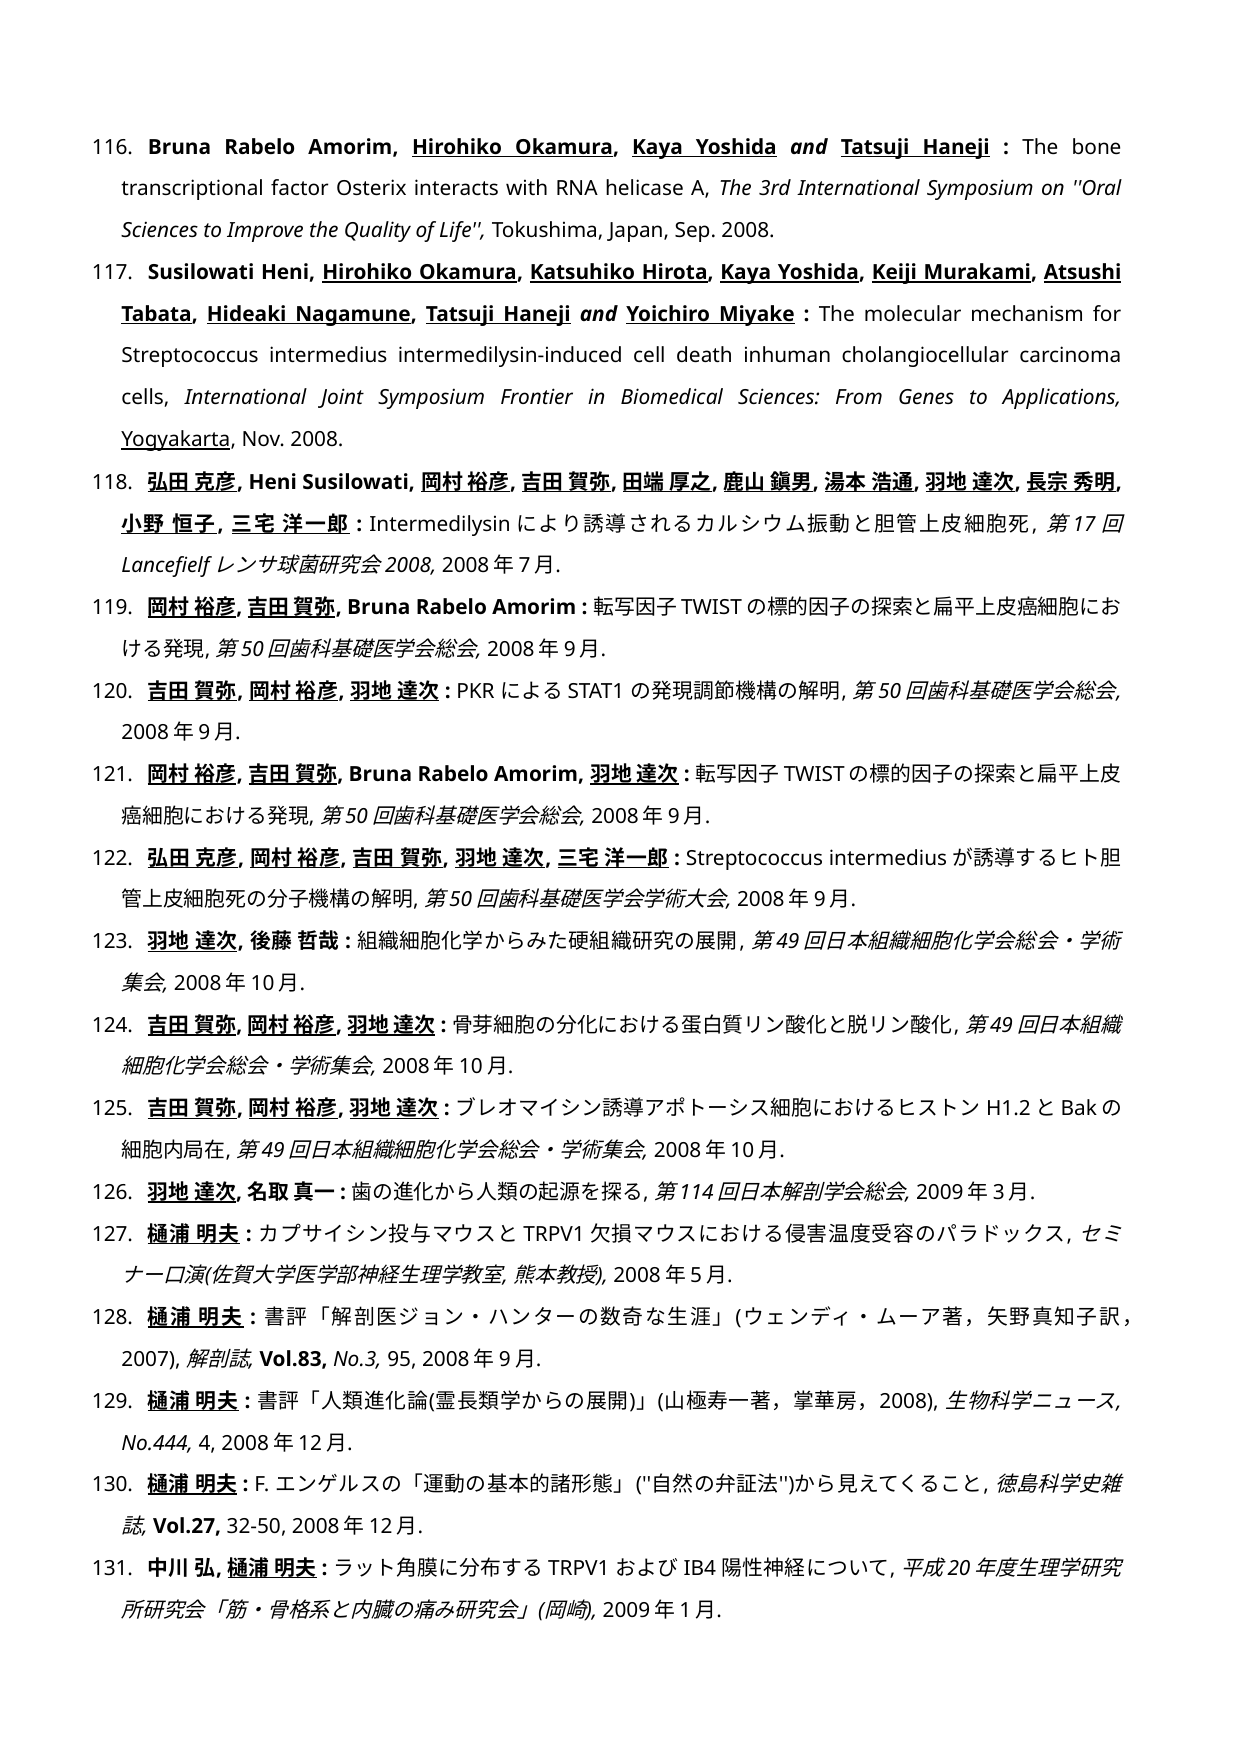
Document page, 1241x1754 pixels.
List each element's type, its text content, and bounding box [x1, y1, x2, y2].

list Susilowati Heni, Hirohiko Okamura, Katsuhiko Hirota, Kaya Yoshida, Keiji Murakami, Atsushi Tabata, Hideaki Nagamune, Tatsuji Haneji and Yoichiro Miyake : The molecular mechanism for Streptococcus intermedius intermedilysin-induced cell death inhuman cholangiocellular carcinoma cells, International Joint Symposium Frontier in Biomedical Sciences: From Genes to Applications, Yogyakarta, Nov. 2008. [92, 250, 1122, 459]
list 吉田 賀弥, 岡村 裕彦, 羽地 達次 : ブレオマイシン誘導アポトーシス細胞におけるヒストンH1.2とBakの細胞内局在, 第49回日本組織細胞化学会総会・学術集会, 2008年10月. [92, 1086, 1122, 1169]
list 樋浦 明夫 : 書評「人類進化論(霊長類学からの展開)」(山極寿一著，掌華房，2008), 生物科学ニュース, No.444, 4, 2008年12月. [92, 1378, 1122, 1462]
list Bruna Rabelo Amorim, Hirohiko Okamura, Kaya Yoshida and Tatsuji Haneji : The bone transcriptional factor Osterix interacts with RNA helicase A, The 3rd International Symposium on ''Oral Sciences to Improve the Quality of Life'', Tokushima, Japan, Sep. 2008. [92, 125, 1122, 250]
list 羽地 達次, 名取 真一 : 歯の進化から人類の起源を探る, 第114回日本解剖学会総会, 2009年3月. [92, 1169, 1122, 1211]
list 弘田 克彦, 岡村 裕彦, 吉田 賀弥, 羽地 達次, 三宅 洋一郎 : Streptococcus intermediusが誘導するヒト胆管上皮細胞死の分子機構の解明, 第50回歯科基礎医学会学術大会, 2008年9月. [92, 835, 1122, 919]
list 樋浦 明夫 : 書評「解剖医ジョン・ハンターの数奇な生涯」(ウェンディ・ムーア著，矢野真知子訳，2007), 解剖誌, Vol.83, No.3, 95, 2008年9月. [92, 1295, 1122, 1378]
list 吉田 賀弥, 岡村 裕彦, 羽地 達次 : PKR によるSTAT1 の発現調節機構の解明, 第50回歯科基礎医学会総会, 2008年9月. [92, 668, 1122, 752]
list 岡村 裕彦, 吉田 賀弥, Bruna Rabelo Amorim, 羽地 達次 : 転写因子TWISTの標的因子の探索と扁平上皮癌細胞における発現, 第50回歯科基礎医学会総会, 2008年9月. [92, 752, 1122, 835]
list 吉田 賀弥, 岡村 裕彦, 羽地 達次 : 骨芽細胞の分化における蛋白質リン酸化と脱リン酸化, 第49回日本組織細胞化学会総会・学術集会, 2008年10月. [92, 1002, 1122, 1086]
list 樋浦 明夫 : カプサイシン投与マウスとTRPV1欠損マウスにおける侵害温度受容のパラドックス, セミナー口演(佐賀大学医学部神経生理学教室, 熊本教授), 2008年5月. [92, 1211, 1122, 1295]
list 中川 弘, 樋浦 明夫 : ラット角膜に分布するTRPV1 および IB4 陽性神経について, 平成20年度生理学研究所研究会「筋・骨格系と内臓の痛み研究会」(岡崎), 2009年1月. [92, 1545, 1122, 1629]
list 岡村 裕彦, 吉田 賀弥, Bruna Rabelo Amorim : 転写因子TWISTの標的因子の探索と扁平上皮癌細胞における発現, 第50回歯科基礎医学会総会, 2008年9月. [92, 584, 1122, 668]
list 羽地 達次, 後藤 哲哉 : 組織細胞化学からみた硬組織研究の展開, 第49回日本組織細胞化学会総会・学術集会, 2008年10月. [92, 919, 1122, 1002]
list 弘田 克彦, Heni Susilowati, 岡村 裕彦, 吉田 賀弥, 田端 厚之, 鹿山 鎭男, 湯本 浩通, 羽地 達次, 長宗 秀明, 小野 恒子, 三宅 洋一郎 : Intermedilysinにより誘導されるカルシウム振動と胆管上皮細胞死, 第17回Lancefielfレンサ球菌研究会 2008, 2008年7月. [92, 459, 1122, 584]
list 樋浦 明夫 : F. エンゲルスの「運動の基本的諸形態」(''自然の弁証法'')から見えてくること, 徳島科学史雑誌, Vol.27, 32-50, 2008年12月. [92, 1462, 1122, 1545]
